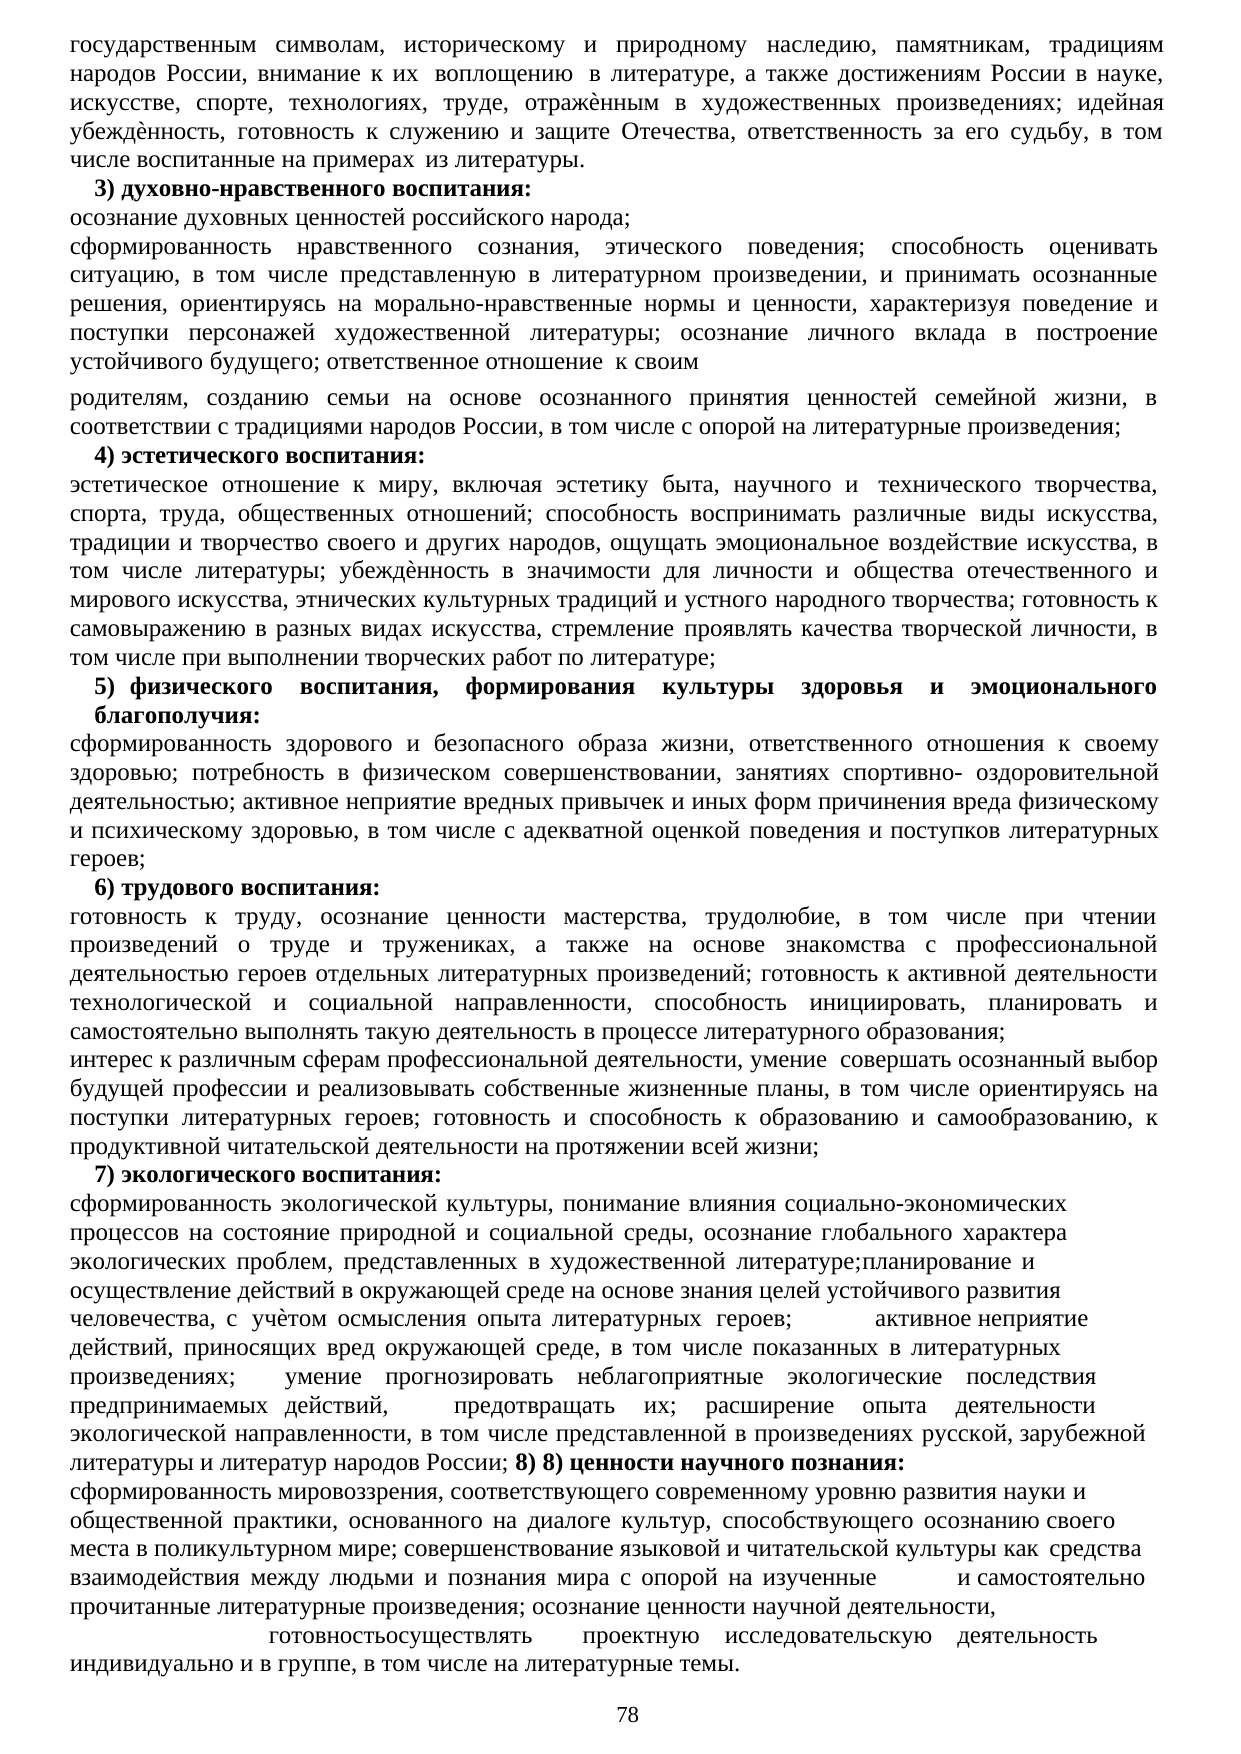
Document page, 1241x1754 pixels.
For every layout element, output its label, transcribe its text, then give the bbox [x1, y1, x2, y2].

text эстетическое отношение к миру, включая эстетику быта, научного и технического творчества, спорта, труда, общественных отношений; способность воспринимать различные виды искусства, традиции и творчество своего и других народов, ощущать эмоциональное воздействие искусства, в том числе литературы; убеждѐнность в значимости для личности и общества отечественного и мирового искусства, этнических культурных традиций и устного народного творчества; готовность к самовыражению в разных видах искусства, стремление проявлять качества творческой личности, в том числе при выполнении творческих работ по литературе; [69, 469, 1158, 671]
text сформированность нравственного сознания, этического поведения; способность оценивать ситуацию, в том числе представленную в литературном произведении, и принимать осознанные решения, ориентируясь на морально-нравственные нормы и ценности, характеризуя поведение и поступки персонажей художественной литературы; осознание личного вклада в построение устойчивого будущего; ответственное отношение к своим [69, 231, 1158, 374]
text сформированность мировоззрения, соответствующего современному уровню развития науки и общественной практики, основанного на диалоге культур, способствующего осознанию своего места в поликультурном мире; совершенствование языковой и читательской культуры как средства взаимодействия между людьми и познания мира с опорой на изученные и самостоятельно прочитанные литературные произведения; осознание ценности научной деятельности, готовностьосуществлять проектную исследовательскую деятельность индивидуально и в группе, в том числе на литературные темы. [69, 1476, 1157, 1677]
text родителям, созданию семьи на основе осознанного принятия ценностей семейной жизни, в соответствии с традициями народов России, в том числе с опорой на литературные произведения; [69, 382, 1158, 439]
text осознание духовных ценностей российского народа; [69, 202, 1210, 231]
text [69, 29, 1164, 173]
subtitle эстетического воспитания: [94, 441, 1210, 469]
text интерес к различным сферам профессиональной деятельности, умение совершать осознанный выбор будущей профессии и реализовывать собственные жизненные планы, в том числе ориентируясь на поступки литературных героев; готовность и способность к образованию и самообразованию, к продуктивной читательской деятельности на протяжении всей жизни; [69, 1044, 1158, 1159]
text сформированность здорового и безопасного образа жизни, ответственного отношения к своему здоровью; потребность в физическом совершенствовании, занятиях спортивно- оздоровительной деятельностью; активное неприятие вредных привычек и иных форм причинения вреда физическому и психическому здоровью, в том числе с адекватной оценкой поведения и поступков литературных героев; [69, 728, 1159, 872]
subtitle духовно-нравственного воспитания: [94, 174, 1210, 202]
subtitle экологического воспитания: [94, 1160, 1210, 1188]
subtitle физического воспитания, формирования культуры здоровья и эмоционального благополучия: [94, 671, 1157, 728]
text сформированность экологической культуры, понимание влияния социально-экономических процессов на состояние природной и социальной среды, осознание глобального характера экологических проблем, представленных в художественной литературе; планирование и осуществление действий в окружающей среде на основе знания целей устойчивого развития человечества, с учѐтом осмысления опыта литературных героев; активное неприятие действий, приносящих вред окружающей среде, в том числе показанных в литературных произведениях; умение прогнозировать неблагоприятные экологические последствия предпринимаемых действий, предотвращать их; расширение опыта деятельности экологической направленности, в том числе представленной в произведениях русской, зарубежной литературы и литератур народов России; 8) 8) ценности научного познания: [69, 1188, 1155, 1476]
text готовность к труду, осознание ценности мастерства, трудолюбие, в том числе при чтении произведений о труде и тружениках, а также на основе знакомства с профессиональной деятельностью героев отдельных литературных произведений; готовность к активной деятельности технологической и социальной направленности, способность инициировать, планировать и самостоятельно выполнять такую деятельность в процессе литературного образования; [69, 901, 1157, 1044]
subtitle трудового воспитания: [94, 872, 1210, 901]
